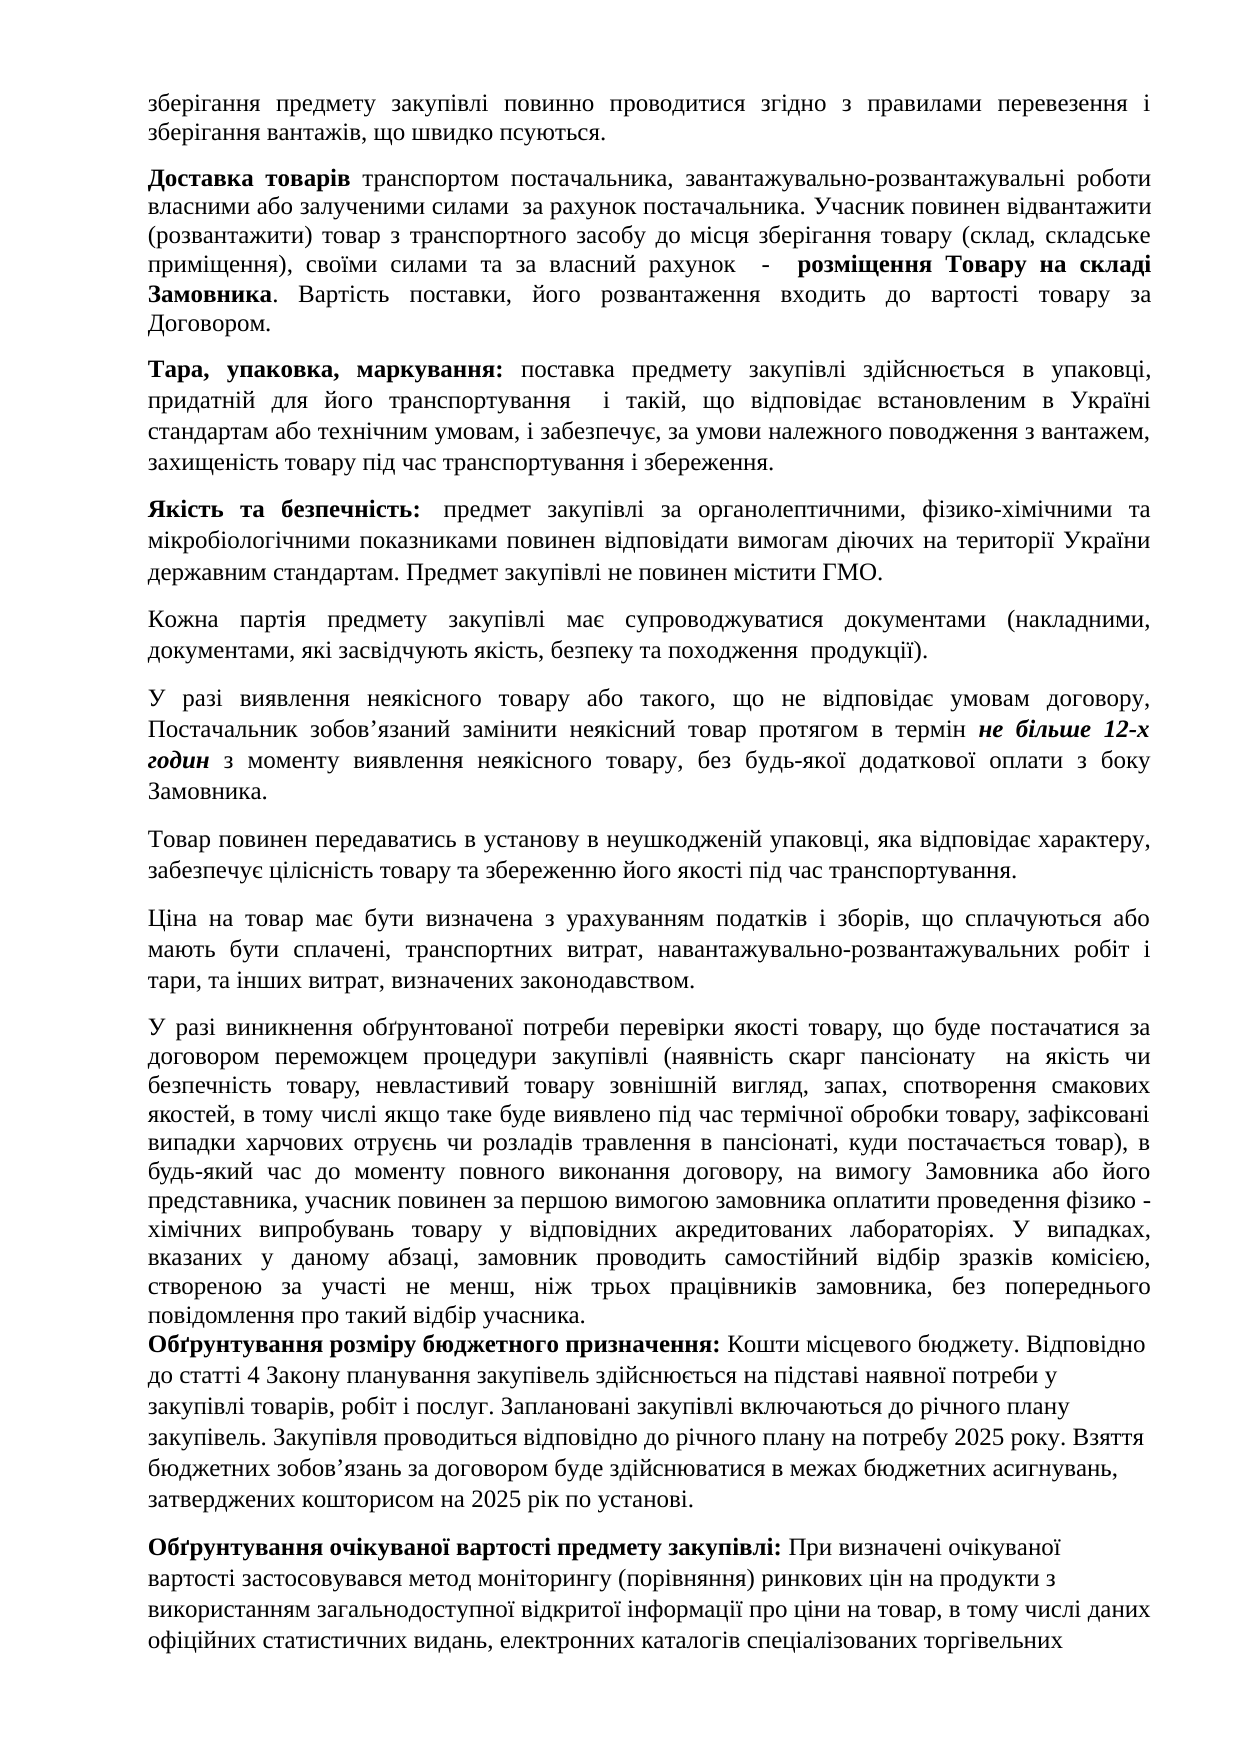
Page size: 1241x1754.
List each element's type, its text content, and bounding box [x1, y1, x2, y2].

text У разі виникнення обґрунтованої потреби перевірки якості товару, що буде постачатися за договором переможцем процедури закупівлі (наявність скарг пансіонату на якість чи безпечність товару, невластивий товару зовнішній вигляд, запах, спотворення смакових якостей, в тому числі якщо таке буде виявлено під час термічної обробки товару, зафіксовані випадки харчових отруєнь чи розладів травлення в пансіонаті, куди постачається товар), в будь-який час до моменту повного виконання договору, на вимогу Замовника або його представника, учасник повинен за першою вимогою замовника оплатити проведення фізико - хімічних випробувань товару у відповідних акредитованих лабораторіях. У випадках, вказаних у даному абзаці, замовник проводить самостійний відбір зразків комісією, створеною за участі не менш, ніж трьох працівників замовника, без попереднього повідомлення про такий відбір учасника. [148, 1012, 1152, 1329]
text Товар повинен передаватись в установу в неушкодженій упаковці, яка відповідає характеру, забезпечує цілісність товару та збереженню його якості під час транспортування. [148, 824, 1152, 884]
text Ціна на товар має бути визначена з урахуванням податків і зборів, що сплачуються або мають бути сплачені, транспортних витрат, навантажувально-розвантажувальних робіт і тари, та інших витрат, визначених законодавством. [148, 903, 1152, 993]
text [148, 88, 1152, 146]
text Якість та безпечність: предмет закупівлі за органолептичними, фізико-хімічними та мікробіологічними показниками повинен відповідати вимогам діючих на території України державним стандартам. Предмет закупівлі не повинен містити ГМО. [148, 494, 1152, 585]
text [148, 1532, 1152, 1653]
text Доставка товарів транспортом постачальника, завантажувально-розвантажувальні роботи власними або залученими силами за рахунок постачальника. Учасник повинен відвантажити (розвантажити) товар з транспортного засобу до місця зберігання товару (склад, складське приміщення), своїми силами та за власний рахунок - розміщення Товару на складі Замовника. Вартість поставки, його розвантаження входить до вартості товару за Договором. [148, 163, 1152, 337]
text У разі виявлення неякісного товару або такого, що не відповідає умовам договору, Постачальник зобов’язаний замінити неякісний товар протягом в термін не більше 12-х годин з моменту виявлення неякісного товару, без будь-якої додаткової оплати з боку Замовника. [148, 712, 1152, 805]
text Обґрунтування розміру бюджетного призначення: Кошти місцевого бюджету. Відповідно до статті 4 Закону планування закупівель здійснюється на підставі наявної потреби у закупівлі товарів, робіт і послуг. Заплановані закупівлі включаються до річного плану закупівель. Закупівля проводиться відповідно до річного плану на потребу 2025 року. Взяття бюджетних зобов’язань за договором буде здійснюватися в межах бюджетних асигнувань, затверджених кошторисом на 2025 рік по установі. [148, 1329, 1152, 1513]
text Кожна партія предмету закупівлі має супроводжуватися документами (накладними, документами, які засвідчують якість, безпеку та походження продукції). [148, 604, 1152, 664]
text Тара, упаковка, маркування: поставка предмету закупівлі здійснюється в упаковці, придатній для його транспортування і такій, що відповідає встановленим в Україні стандартам або технічним умовам, і забезпечує, за умови належного поводження з вантажем, захищеність товару під час транспортування і збереження. [148, 354, 1152, 476]
